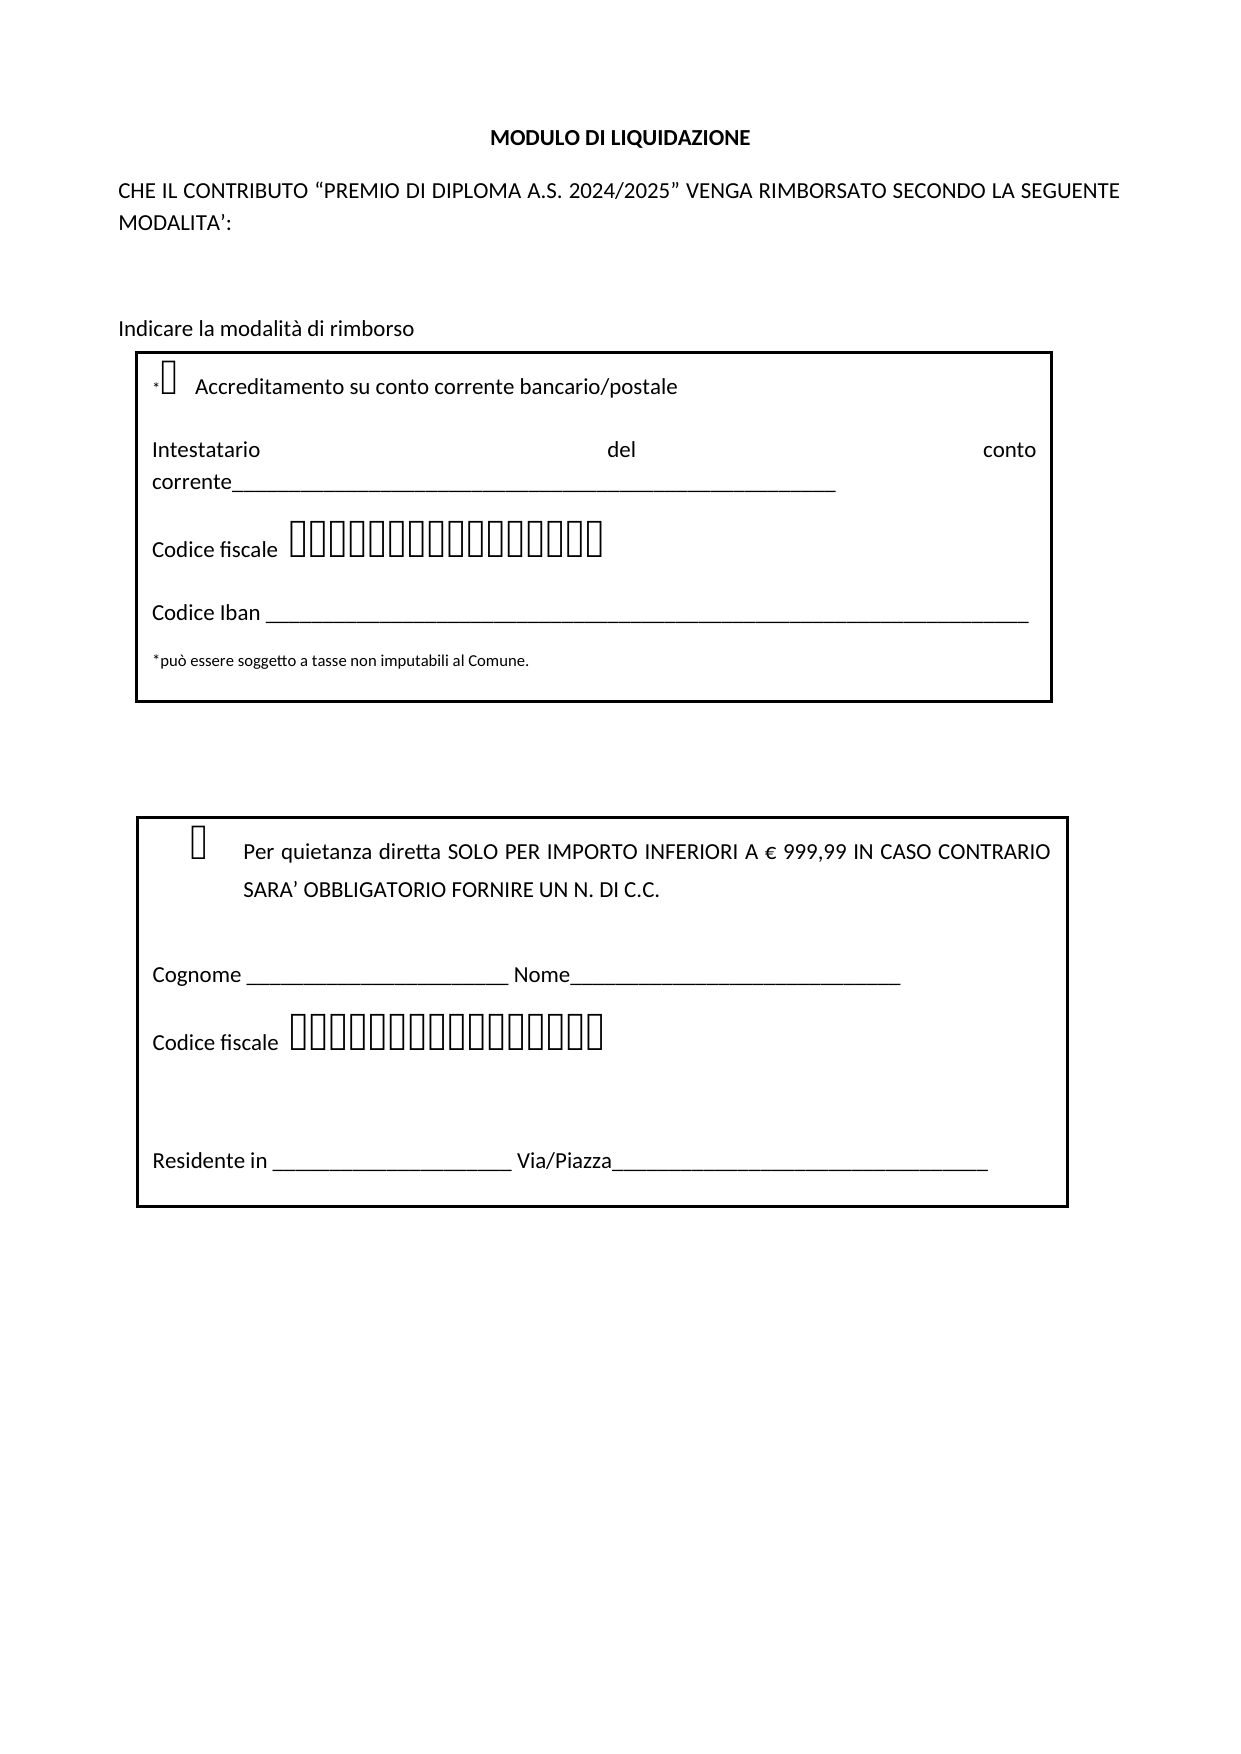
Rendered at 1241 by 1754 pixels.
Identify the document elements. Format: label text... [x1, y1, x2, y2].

text CHE IL CONTRIBUTO “PREMIO DI DIPLOMA A.S. 2024/2025” VENGA RIMBORSATO SECONDO LA SEGUENTE MODALITA’: [118, 176, 1122, 236]
text MODULO DI LIQUIDAZIONE [118, 123, 1122, 151]
text Indicare la modalità di rimborso [118, 314, 1122, 342]
